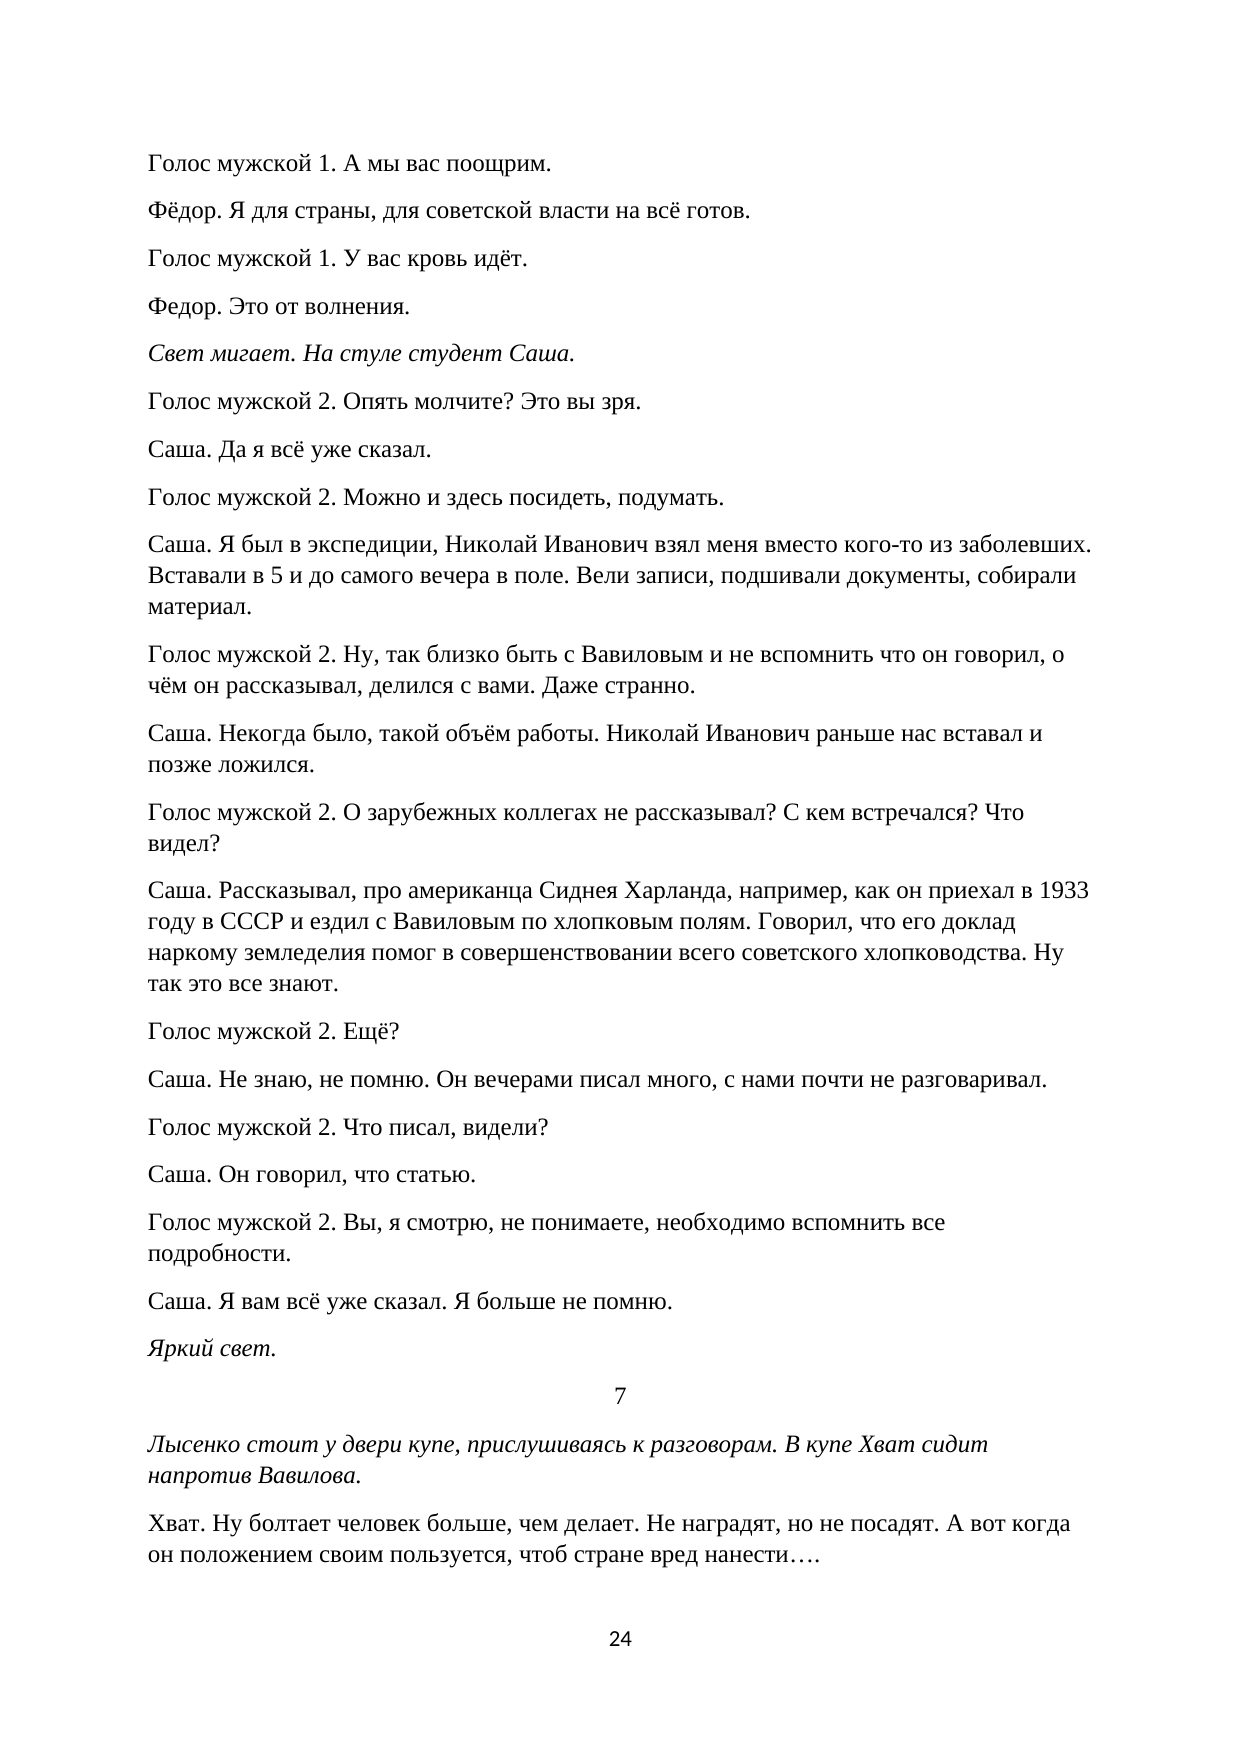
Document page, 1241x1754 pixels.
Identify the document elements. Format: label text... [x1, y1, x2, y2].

text Голос мужской 2. Опять молчите? Это вы зря. [148, 386, 1093, 415]
text Лысенко стоит у двери купе, прислушиваясь к разговорам. В купе Хват сидит напротив Вавилова. [148, 1429, 1093, 1489]
text Голос мужской 1. У вас кровь идёт. [148, 243, 1093, 272]
text Голос мужской 2. Ну, так близко быть с Вавиловым и не вспомнить что он говорил, о чём он рассказывал, делился с вами. Даже странно. [148, 639, 1093, 699]
text Саша. Он говорил, что статью. [148, 1159, 1093, 1188]
text Голос мужской 2. Можно и здесь посидеть, подумать. [148, 482, 1093, 510]
text Саша. Рассказывал, про американца Сиднея Харланда, например, как он приехал в 1933 году в СССР и ездил с Вавиловым по хлопковым полям. Говорил, что его доклад наркому земледелия помог в совершенствовании всего советского хлопководства. Ну так это все знают. [148, 875, 1093, 997]
text Фёдор. Я для страны, для советской власти на всё готов. [148, 195, 1093, 224]
text Саша. Не знаю, не помню. Он вечерами писал много, с нами почти не разговаривал. [148, 1064, 1093, 1093]
text Голос мужской 2. Что писал, видели? [148, 1112, 1093, 1140]
text Саша. Некогда было, такой объём работы. Николай Иванович раньше нас вставал и позже ложился. [148, 718, 1093, 778]
text Голос мужской 1. А мы вас поощрим. [148, 148, 1093, 176]
text Саша. Я вам всё уже сказал. Я больше не помню. [148, 1286, 1093, 1314]
text Свет мигает. На стуле студент Саша. [148, 338, 1093, 367]
text Голос мужской 2. Ещё? [148, 1016, 1093, 1045]
text Саша. Я был в экспедиции, Николай Иванович взял меня вместо кого-то из заболевших. Вставали в 5 и до самого вечера в поле. Вели записи, подшивали документы, собирали материал. [148, 529, 1093, 620]
text Голос мужской 2. О зарубежных коллегах не рассказывал? С кем встречался? Что видел? [148, 797, 1093, 856]
text Саша. Да я всё уже сказал. [148, 434, 1093, 463]
text Федор. Это от волнения. [148, 291, 1093, 319]
text Яркий свет. [148, 1333, 1093, 1362]
text 7 [148, 1381, 1093, 1410]
text Голос мужской 2. Вы, я смотрю, не понимаете, необходимо вспомнить все подробности. [148, 1207, 1093, 1267]
text Хват. Ну болтает человек больше, чем делает. Не наградят, но не посадят. А вот когда он положением своим пользуется, чтоб стране вред нанести…. [148, 1508, 1093, 1567]
